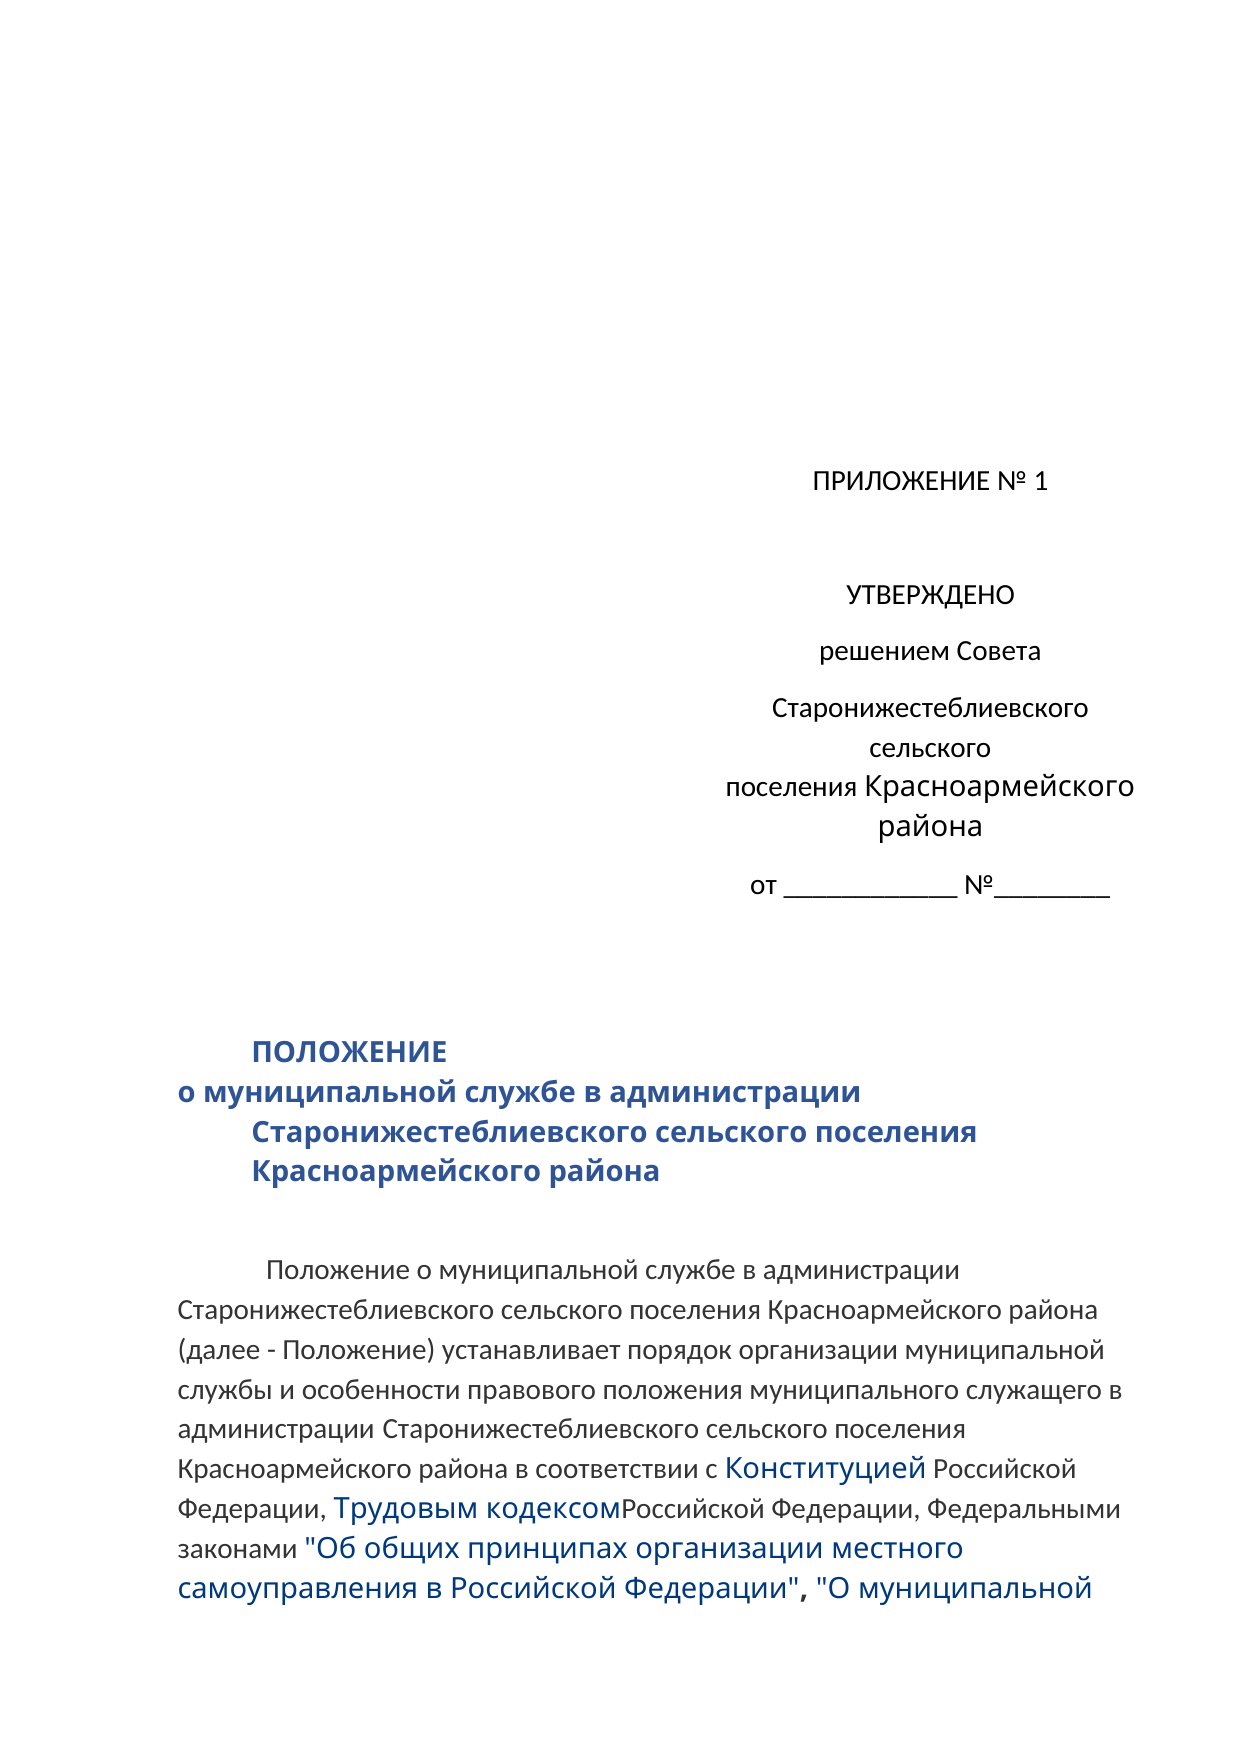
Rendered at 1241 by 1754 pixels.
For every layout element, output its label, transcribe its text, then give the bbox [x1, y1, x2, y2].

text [177, 1247, 1152, 1607]
subtitle ПОЛОЖЕНИЕ о муниципальной службе в администрации [177, 1031, 1152, 1111]
text УТВЕРЖДЕНО [709, 571, 1152, 611]
subtitle Красноармейского района [177, 1151, 1152, 1190]
text ПРИЛОЖЕНИЕ № 1 [709, 458, 1152, 498]
text решением Совета [709, 628, 1152, 668]
subtitle Старонижестеблиевского сельского поселения [177, 1111, 1152, 1151]
text Старонижестеблиевского сельского поселения Красноармейского района [709, 685, 1152, 845]
text от ____________ №________ [709, 861, 1152, 901]
